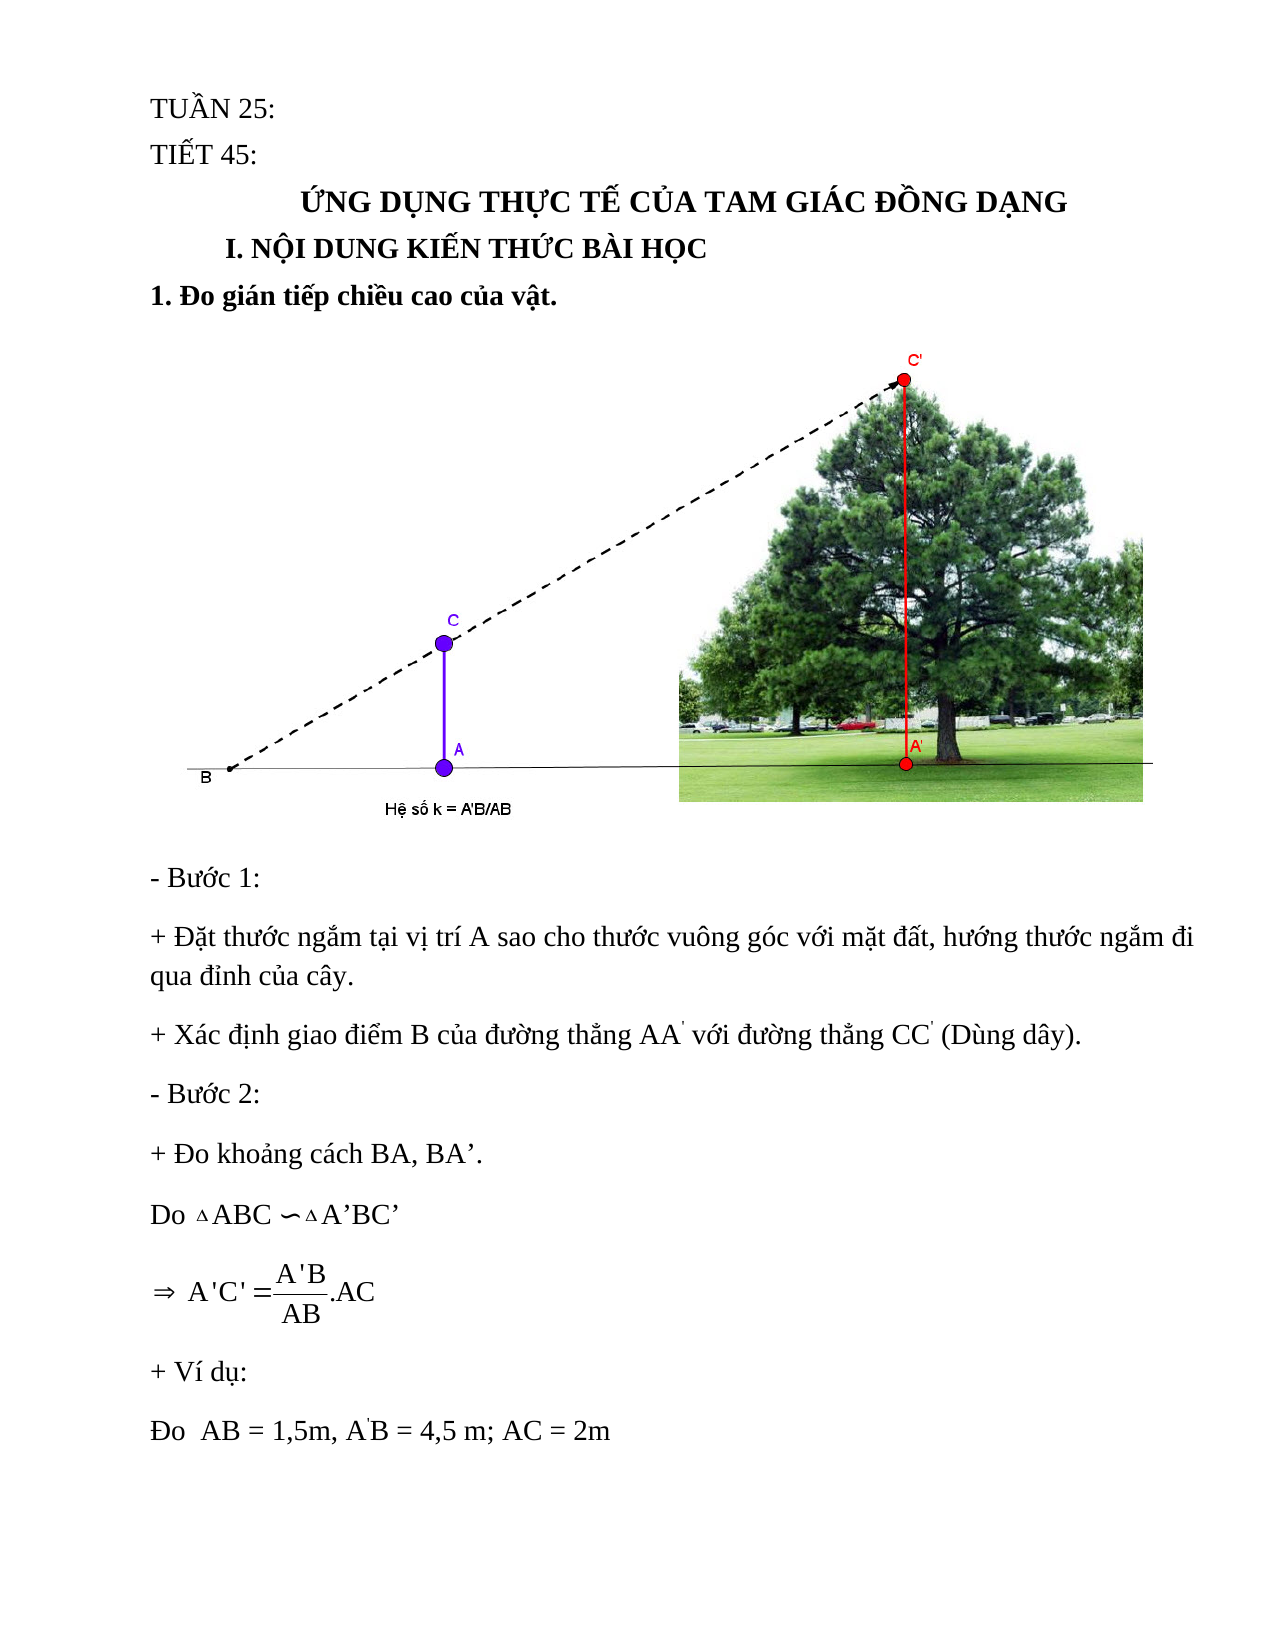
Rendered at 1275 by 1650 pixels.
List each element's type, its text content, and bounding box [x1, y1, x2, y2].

text + Xác định giao điểm B của đường thẳng AA' với đường thẳng CC' (Dùng dây). [150, 1017, 1218, 1051]
text + Ví dụ: [150, 1354, 1218, 1388]
text ỨNG DỤNG THỰC TẾ CỦA TAM GIÁC ĐỒNG DẠNG [150, 183, 1218, 219]
text TIẾT 45: [150, 137, 1218, 171]
text TUẦN 25: [150, 91, 1218, 124]
text 1. Đo gián tiếp chiều cao của vật. [150, 278, 1218, 311]
text + Đặt thước ngắm tại vị trí A sao cho thước vuông góc với mặt đất, hướng thước ngắm đi qua đỉnh của cây. [150, 919, 1218, 991]
text Do ABC ∽A’BC’ [150, 1195, 1218, 1230]
picture [150, 337, 1165, 834]
text - Bước 2: [150, 1076, 1218, 1110]
text I. NỘI DUNG KIẾN THỨC BÀI HỌC [150, 232, 1218, 265]
text + Đo khoảng cách BA, BA’. [150, 1136, 1218, 1169]
text - Bước 1: [150, 860, 1218, 893]
text Đo AB = 1,5m, A'B = 4,5 m; AC = 2m [150, 1413, 1218, 1447]
